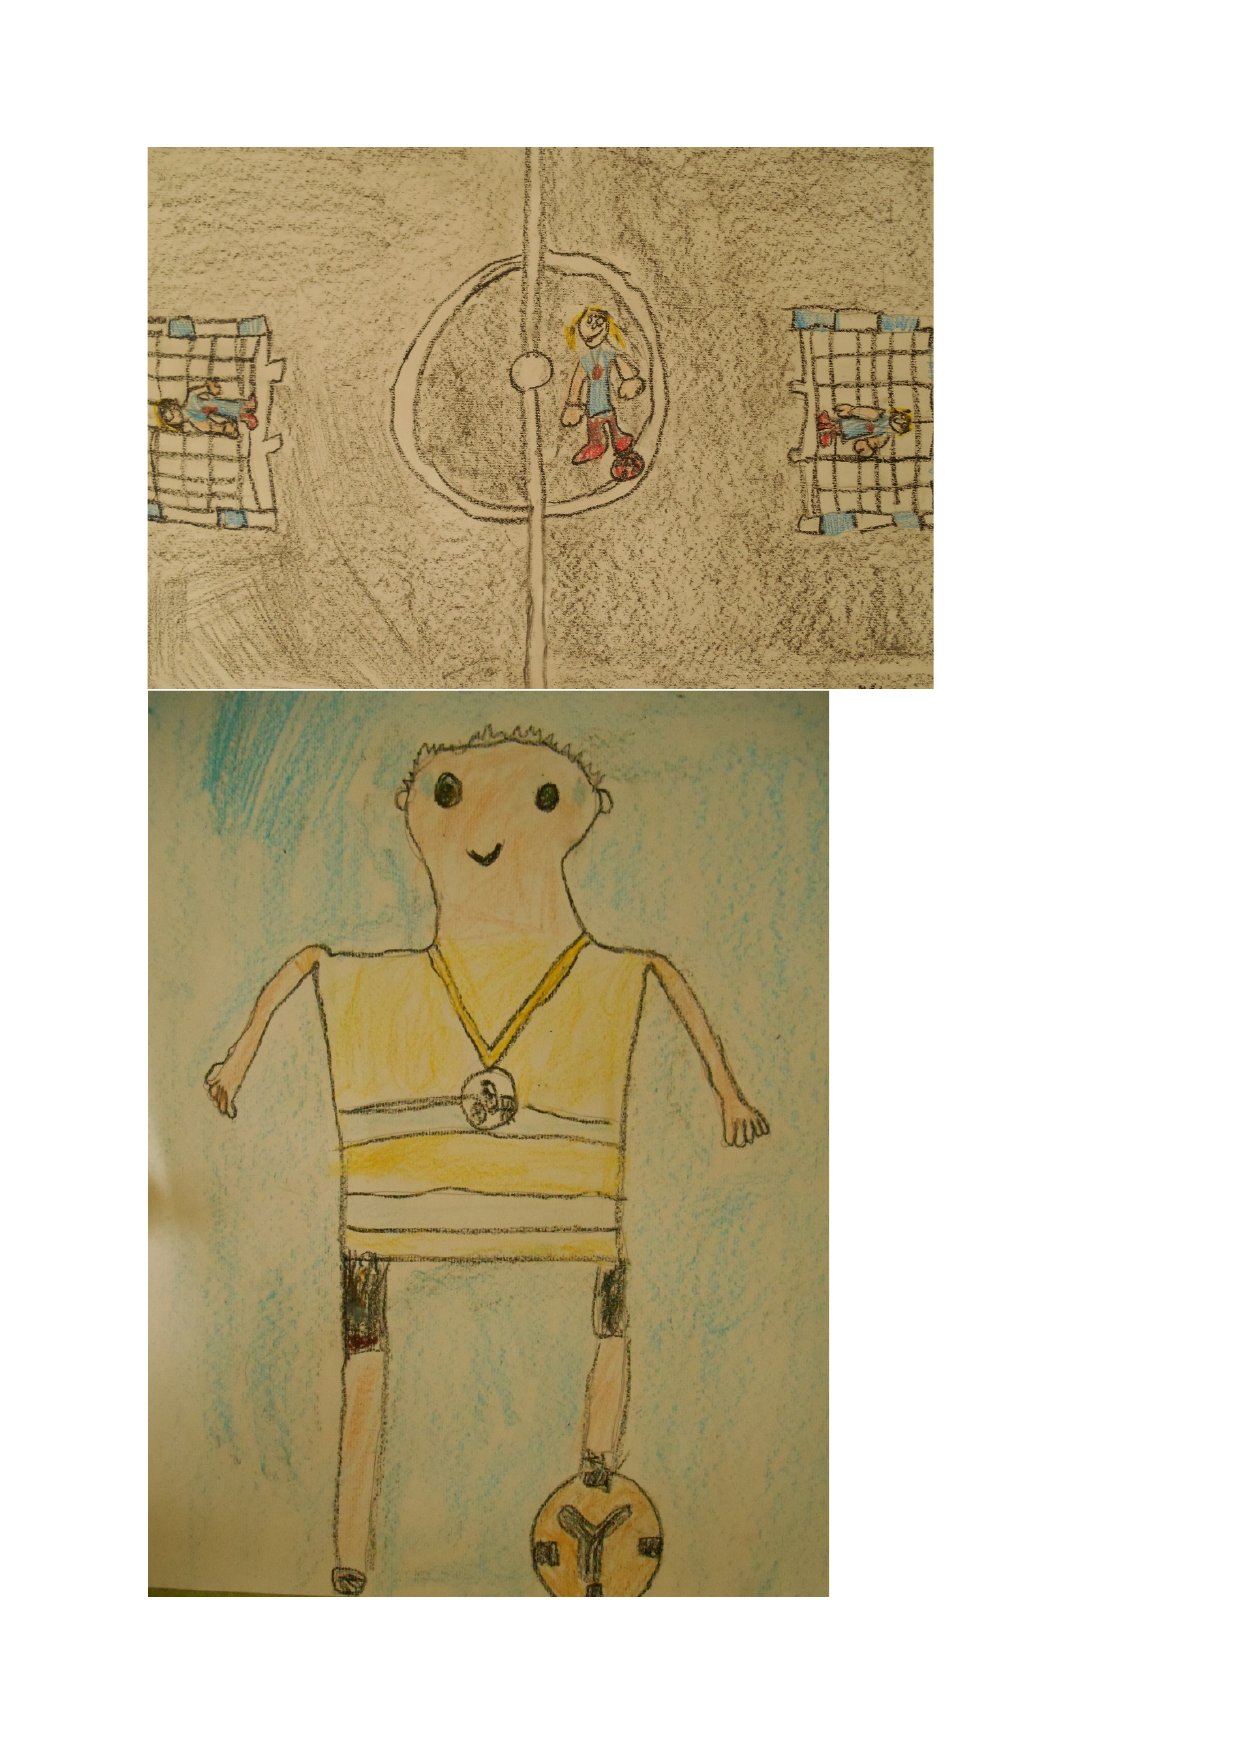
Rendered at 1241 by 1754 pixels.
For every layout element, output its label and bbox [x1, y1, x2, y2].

picture [148, 692, 830, 1597]
text [148, 148, 1093, 1597]
picture [147, 147, 934, 689]
